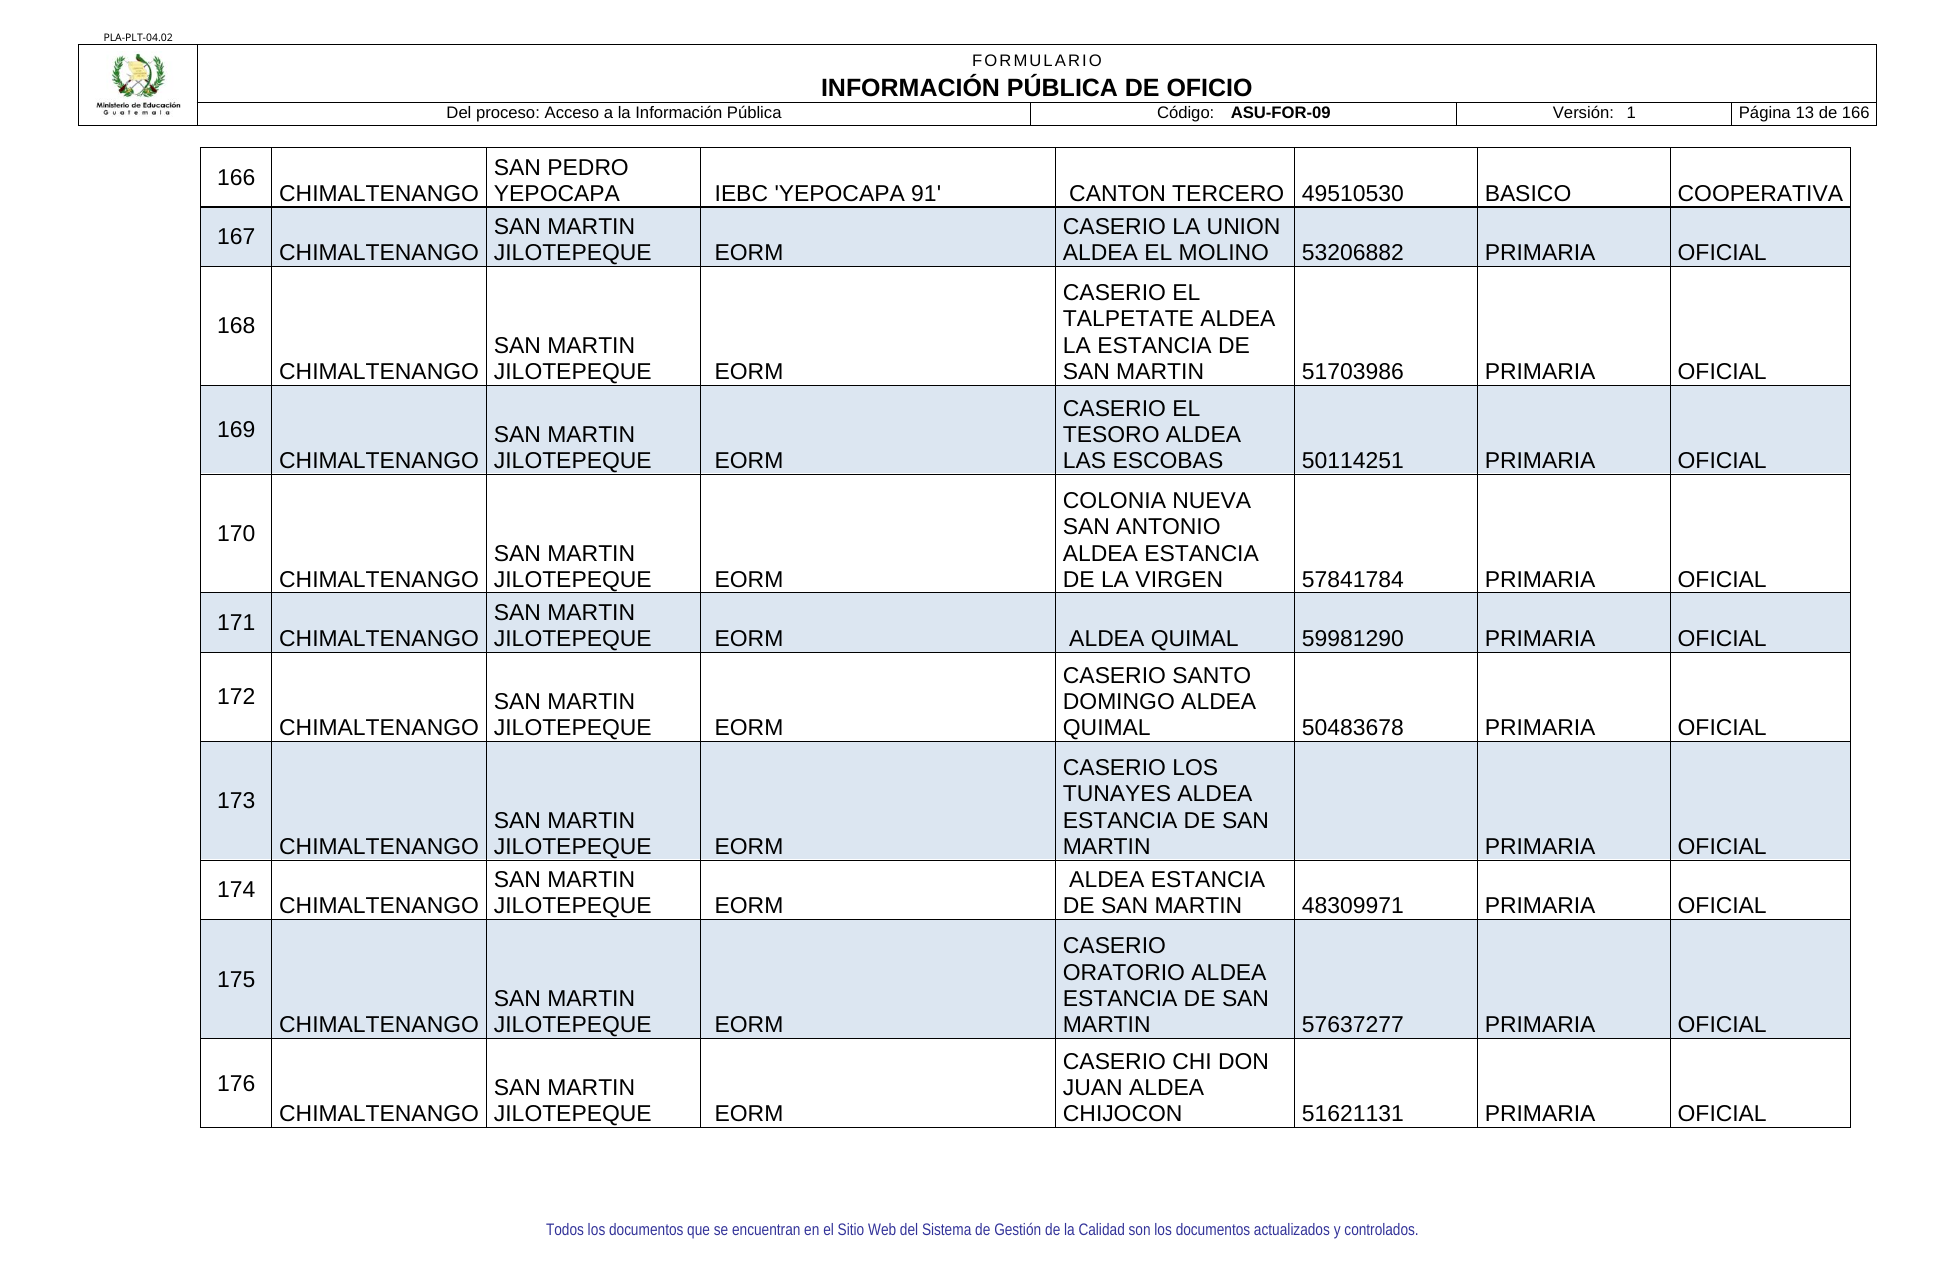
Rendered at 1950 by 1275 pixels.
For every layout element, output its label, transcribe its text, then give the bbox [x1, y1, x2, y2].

table_cell SAN MARTIN JILOTEPEQUE [487, 475, 700, 592]
table_cell 50114251 [1295, 386, 1477, 473]
table_cell 53206882 [1295, 208, 1477, 266]
table_cell PRIMARIA [1478, 920, 1670, 1038]
table_cell EORM [701, 861, 1055, 919]
table_cell EORM [701, 742, 1055, 859]
table_cell 168 [201, 267, 271, 384]
table_cell CASERIO CHI DON JUAN ALDEA CHIJOCON [1056, 1039, 1294, 1127]
table_cell SAN PEDRO YEPOCAPA [487, 148, 700, 206]
table_cell OFICIAL [1671, 653, 1850, 741]
table_cell ALDEA ESTANCIA DE SAN MARTIN [1056, 861, 1294, 919]
table_cell SAN MARTIN JILOTEPEQUE [487, 1039, 700, 1127]
table_cell OFICIAL [1671, 208, 1850, 266]
table_cell CHIMALTENANGO [272, 653, 486, 741]
table_cell 48309971 [1295, 861, 1477, 919]
table_cell PRIMARIA [1478, 267, 1670, 384]
table_cell 173 [201, 742, 271, 859]
table_cell 167 [201, 208, 271, 266]
table_cell CHIMALTENANGO [272, 475, 486, 592]
table_cell 59981290 [1295, 593, 1477, 652]
table_cell IEBC 'YEPOCAPA 91' [701, 148, 1055, 206]
table_cell CHIMALTENANGO [272, 593, 486, 652]
table_cell 49510530 [1295, 148, 1477, 206]
table_cell SAN MARTIN JILOTEPEQUE [487, 742, 700, 859]
table_cell PRIMARIA [1478, 593, 1670, 652]
table_cell ALDEA QUIMAL [1056, 593, 1294, 652]
table_cell SAN MARTIN JILOTEPEQUE [487, 593, 700, 652]
table_cell PRIMARIA [1478, 475, 1670, 592]
table_cell SAN MARTIN JILOTEPEQUE [487, 920, 700, 1038]
table_cell CASERIO LOS TUNAYES ALDEA ESTANCIA DE SAN MARTIN [1056, 742, 1294, 859]
table_cell PRIMARIA [1478, 386, 1670, 473]
table_cell 51703986 [1295, 267, 1477, 384]
table_cell CHIMALTENANGO [272, 267, 486, 384]
table_cell EORM [701, 475, 1055, 592]
table_cell 176 [201, 1039, 271, 1127]
table_cell 51621131 [1295, 1039, 1477, 1127]
table_cell SAN MARTIN JILOTEPEQUE [487, 653, 700, 741]
table_cell 175 [201, 920, 271, 1038]
table_cell EORM [701, 386, 1055, 473]
table_cell EORM [701, 653, 1055, 741]
table_cell PRIMARIA [1478, 1039, 1670, 1127]
table_cell EORM [701, 267, 1055, 384]
table_cell [1295, 742, 1477, 859]
table_cell SAN MARTIN JILOTEPEQUE [487, 208, 700, 266]
table_cell OFICIAL [1671, 475, 1850, 592]
table_cell 57841784 [1295, 475, 1477, 592]
table_cell 169 [201, 386, 271, 473]
table_cell OFICIAL [1671, 742, 1850, 859]
table_cell PRIMARIA [1478, 208, 1670, 266]
table_cell CASERIO LA UNION ALDEA EL MOLINO [1056, 208, 1294, 266]
table_cell OFICIAL [1671, 920, 1850, 1038]
table_cell 166 [201, 148, 271, 206]
table_cell CHIMALTENANGO [272, 742, 486, 859]
table_cell SAN MARTIN JILOTEPEQUE [487, 386, 700, 473]
table_cell CHIMALTENANGO [272, 208, 486, 266]
table_cell OFICIAL [1671, 267, 1850, 384]
picture [95, 51, 181, 117]
table_cell EORM [701, 1039, 1055, 1127]
table_cell CANTON TERCERO [1056, 148, 1294, 206]
table_cell CASERIO SANTO DOMINGO ALDEA QUIMAL [1056, 653, 1294, 741]
table_cell 170 [201, 475, 271, 592]
table_cell EORM [701, 920, 1055, 1038]
table_cell 57637277 [1295, 920, 1477, 1038]
table_cell CHIMALTENANGO [272, 1039, 486, 1127]
table_cell CASERIO EL TALPETATE ALDEA LA ESTANCIA DE SAN MARTIN [1056, 267, 1294, 384]
table_cell 171 [201, 593, 271, 652]
table_cell PRIMARIA [1478, 742, 1670, 859]
table_cell 174 [201, 861, 271, 919]
table_cell OFICIAL [1671, 593, 1850, 652]
table_cell CHIMALTENANGO [272, 920, 486, 1038]
table_cell OFICIAL [1671, 1039, 1850, 1127]
table_cell BASICO [1478, 148, 1670, 206]
table_cell OFICIAL [1671, 386, 1850, 473]
table_cell 50483678 [1295, 653, 1477, 741]
table_cell CHIMALTENANGO [272, 386, 486, 473]
table_cell CASERIO EL TESORO ALDEA LAS ESCOBAS [1056, 386, 1294, 473]
table_cell EORM [701, 208, 1055, 266]
table_cell SAN MARTIN JILOTEPEQUE [487, 267, 700, 384]
table_cell EORM [701, 593, 1055, 652]
table_cell PRIMARIA [1478, 653, 1670, 741]
table_cell PRIMARIA [1478, 861, 1670, 919]
table_cell OFICIAL [1671, 861, 1850, 919]
table_cell CHIMALTENANGO [272, 861, 486, 919]
table_cell SAN MARTIN JILOTEPEQUE [487, 861, 700, 919]
table_cell CHIMALTENANGO [272, 148, 486, 206]
table_cell COLONIA NUEVA SAN ANTONIO ALDEA ESTANCIA DE LA VIRGEN [1056, 475, 1294, 592]
table_cell CASERIO ORATORIO ALDEA ESTANCIA DE SAN MARTIN [1056, 920, 1294, 1038]
table_cell COOPERATIVA [1671, 148, 1850, 206]
table_cell 172 [201, 653, 271, 741]
